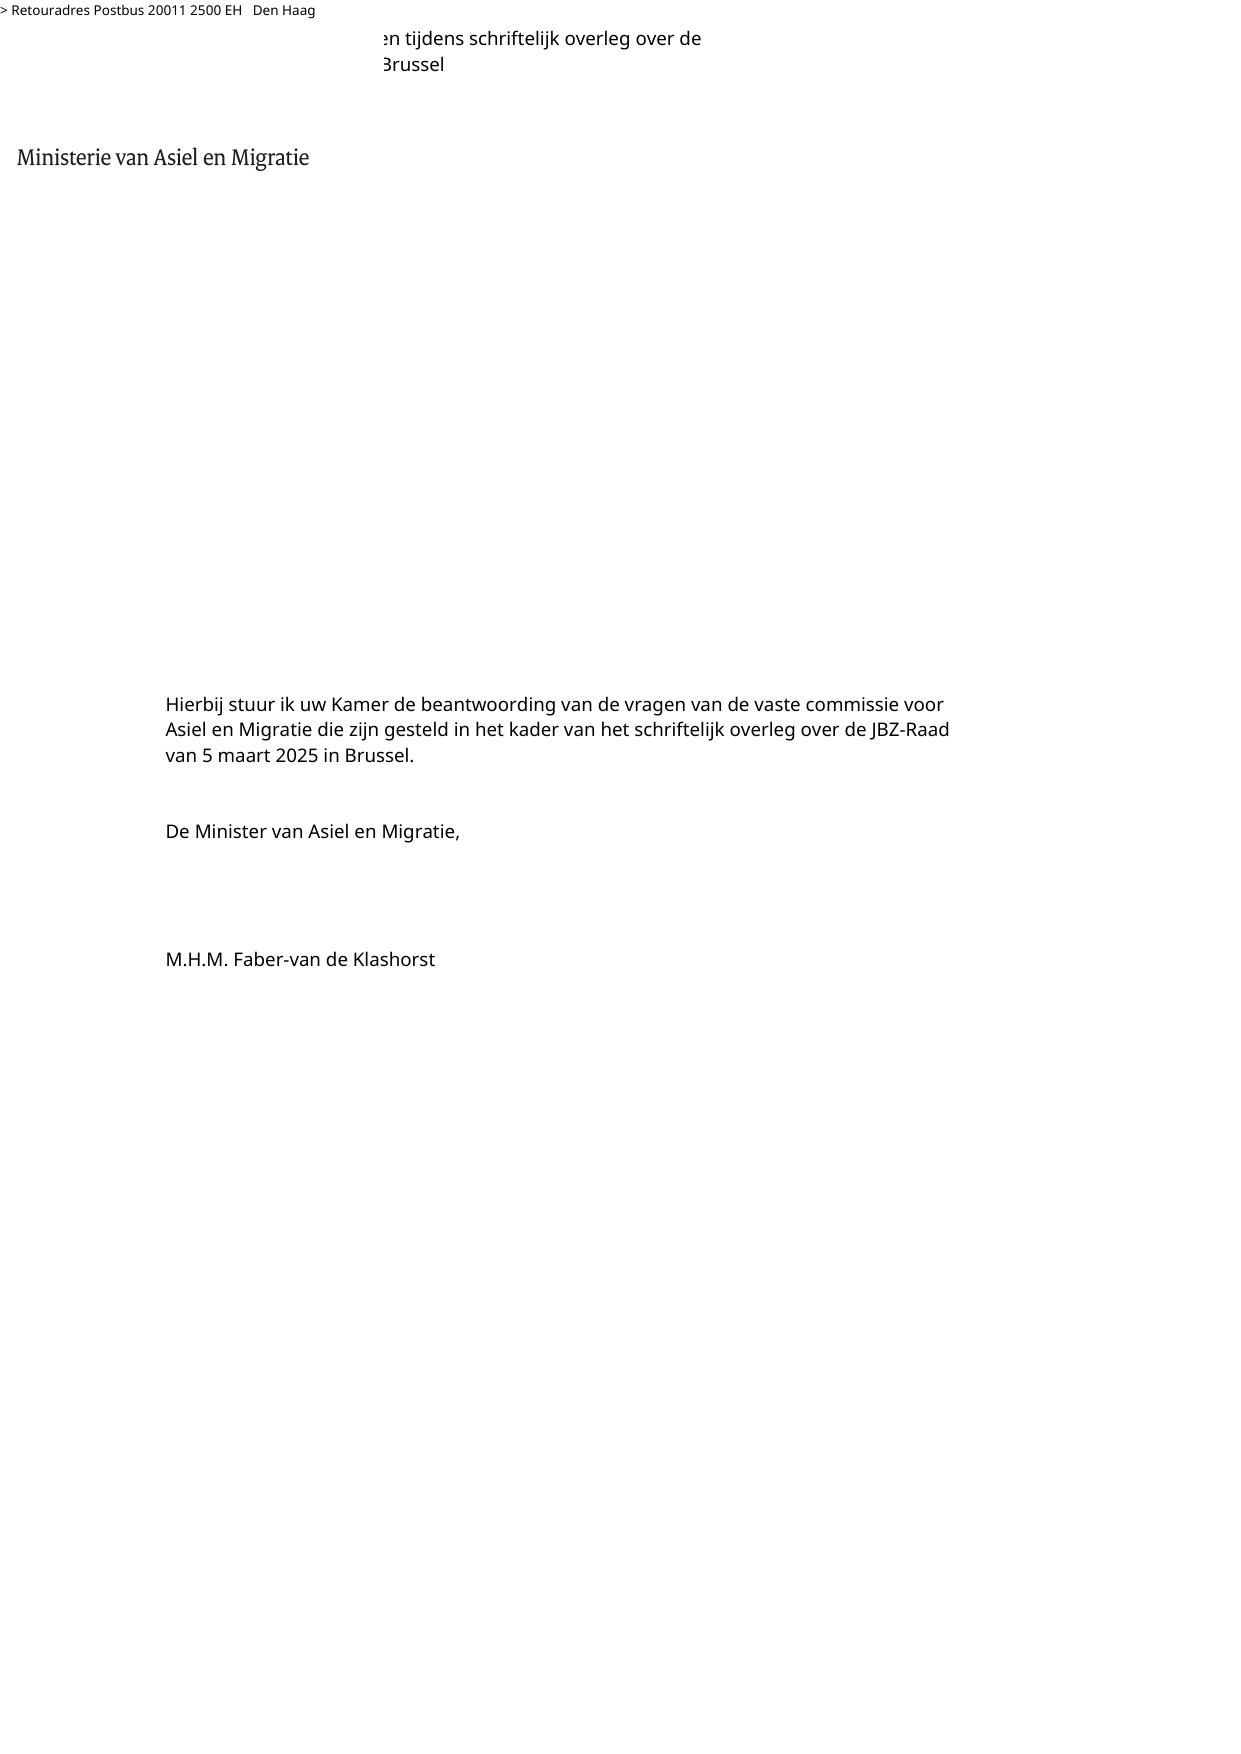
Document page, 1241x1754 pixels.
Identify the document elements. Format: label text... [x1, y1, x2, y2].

text Hierbij stuur ik uw Kamer de beantwoording van de vragen van de vaste commissie voor Asiel en Migratie die zijn gesteld in het kader van het schriftelijk overleg over de JBZ-Raad van 5 maart 2025 in Brussel. [165, 691, 951, 768]
text De Minister van Asiel en Migratie, [165, 819, 951, 844]
picture [0, 0, 384, 260]
text M.H.M. Faber-van de Klashorst [165, 946, 951, 972]
